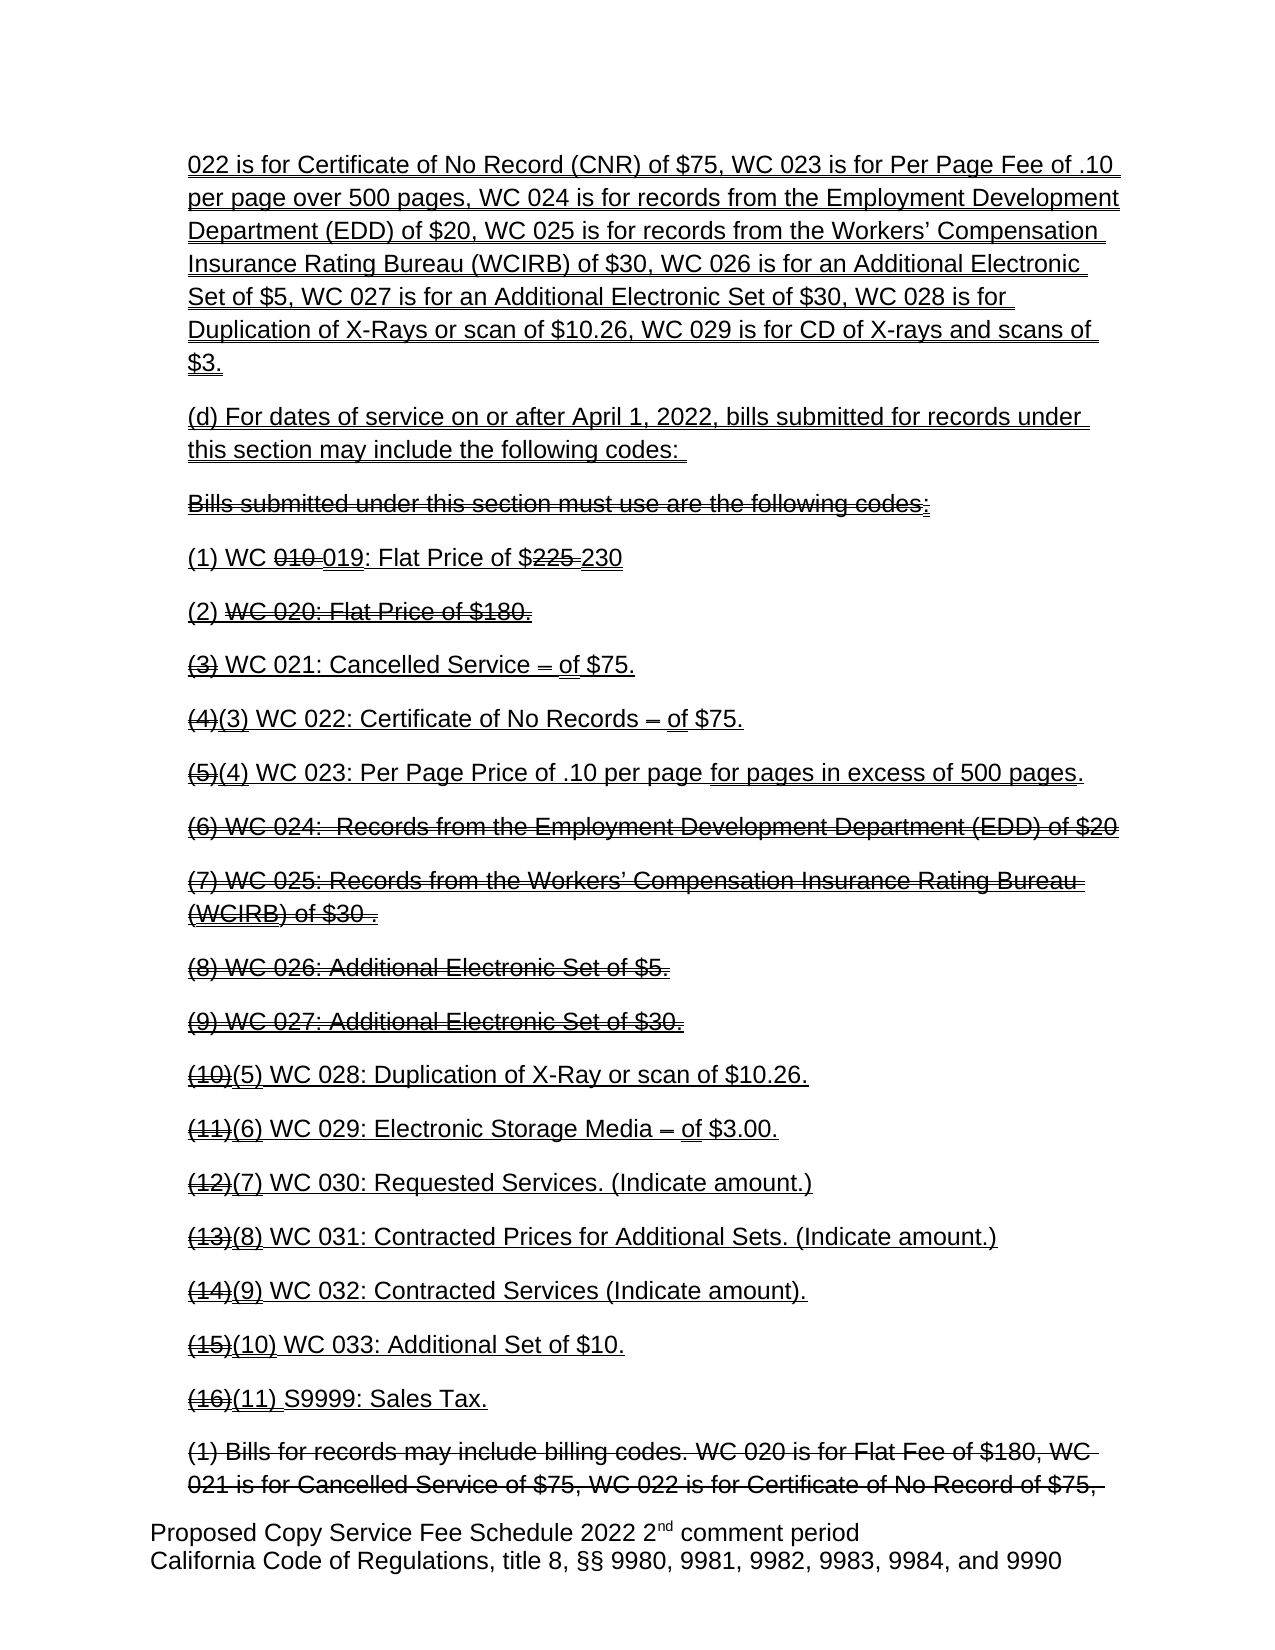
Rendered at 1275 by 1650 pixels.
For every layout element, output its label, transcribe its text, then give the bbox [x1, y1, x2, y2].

text (9) WC 027: Additional Electronic Set of $30. [187, 1007, 1125, 1035]
text (d) For dates of service on or after April 1, 2022, bills submitted for records under this section may include the following codes: [187, 402, 1125, 464]
text (6) WC 024: Records from the Employment Development Department (EDD) of $20 [187, 812, 1125, 841]
text (5)(4) WC 023: Per Page Price of .10 per page for pages in excess of 500 pages. [187, 758, 1125, 787]
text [187, 1437, 1125, 1499]
text (2) WC 020: Flat Price of $180. [187, 597, 1125, 625]
text (7) WC 025: Records from the Workers’ Compensation Insurance Rating Bureau (WCIRB) of $30 . [187, 866, 1125, 928]
text (14)(9) WC 032: Contracted Services (Indicate amount). [187, 1276, 1125, 1304]
text (8) WC 026: Additional Electronic Set of $5. [187, 953, 1125, 981]
text (3) WC 021: Cancelled Service – of $75. [187, 650, 1125, 679]
text (4)(3) WC 022: Certificate of No Records – of $75. [187, 704, 1125, 733]
text Bills submitted under this section must use are the following codes: [187, 489, 1125, 518]
text (1) WC 010 019: Flat Price of $225 230 [187, 543, 1125, 571]
text (12)(7) WC 030: Requested Services. (Indicate amount.) [187, 1168, 1125, 1197]
text (10)(5) WC 028: Duplication of X-Ray or scan of $10.26. [187, 1060, 1125, 1089]
text (16)(11) S9999: Sales Tax. [187, 1383, 1125, 1412]
text (11)(6) WC 029: Electronic Storage Media – of $3.00. [187, 1114, 1125, 1143]
text (15)(10) WC 033: Additional Set of $10. [187, 1330, 1125, 1358]
text (13)(8) WC 031: Contracted Prices for Additional Sets. (Indicate amount.) [187, 1222, 1125, 1251]
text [187, 150, 1125, 377]
